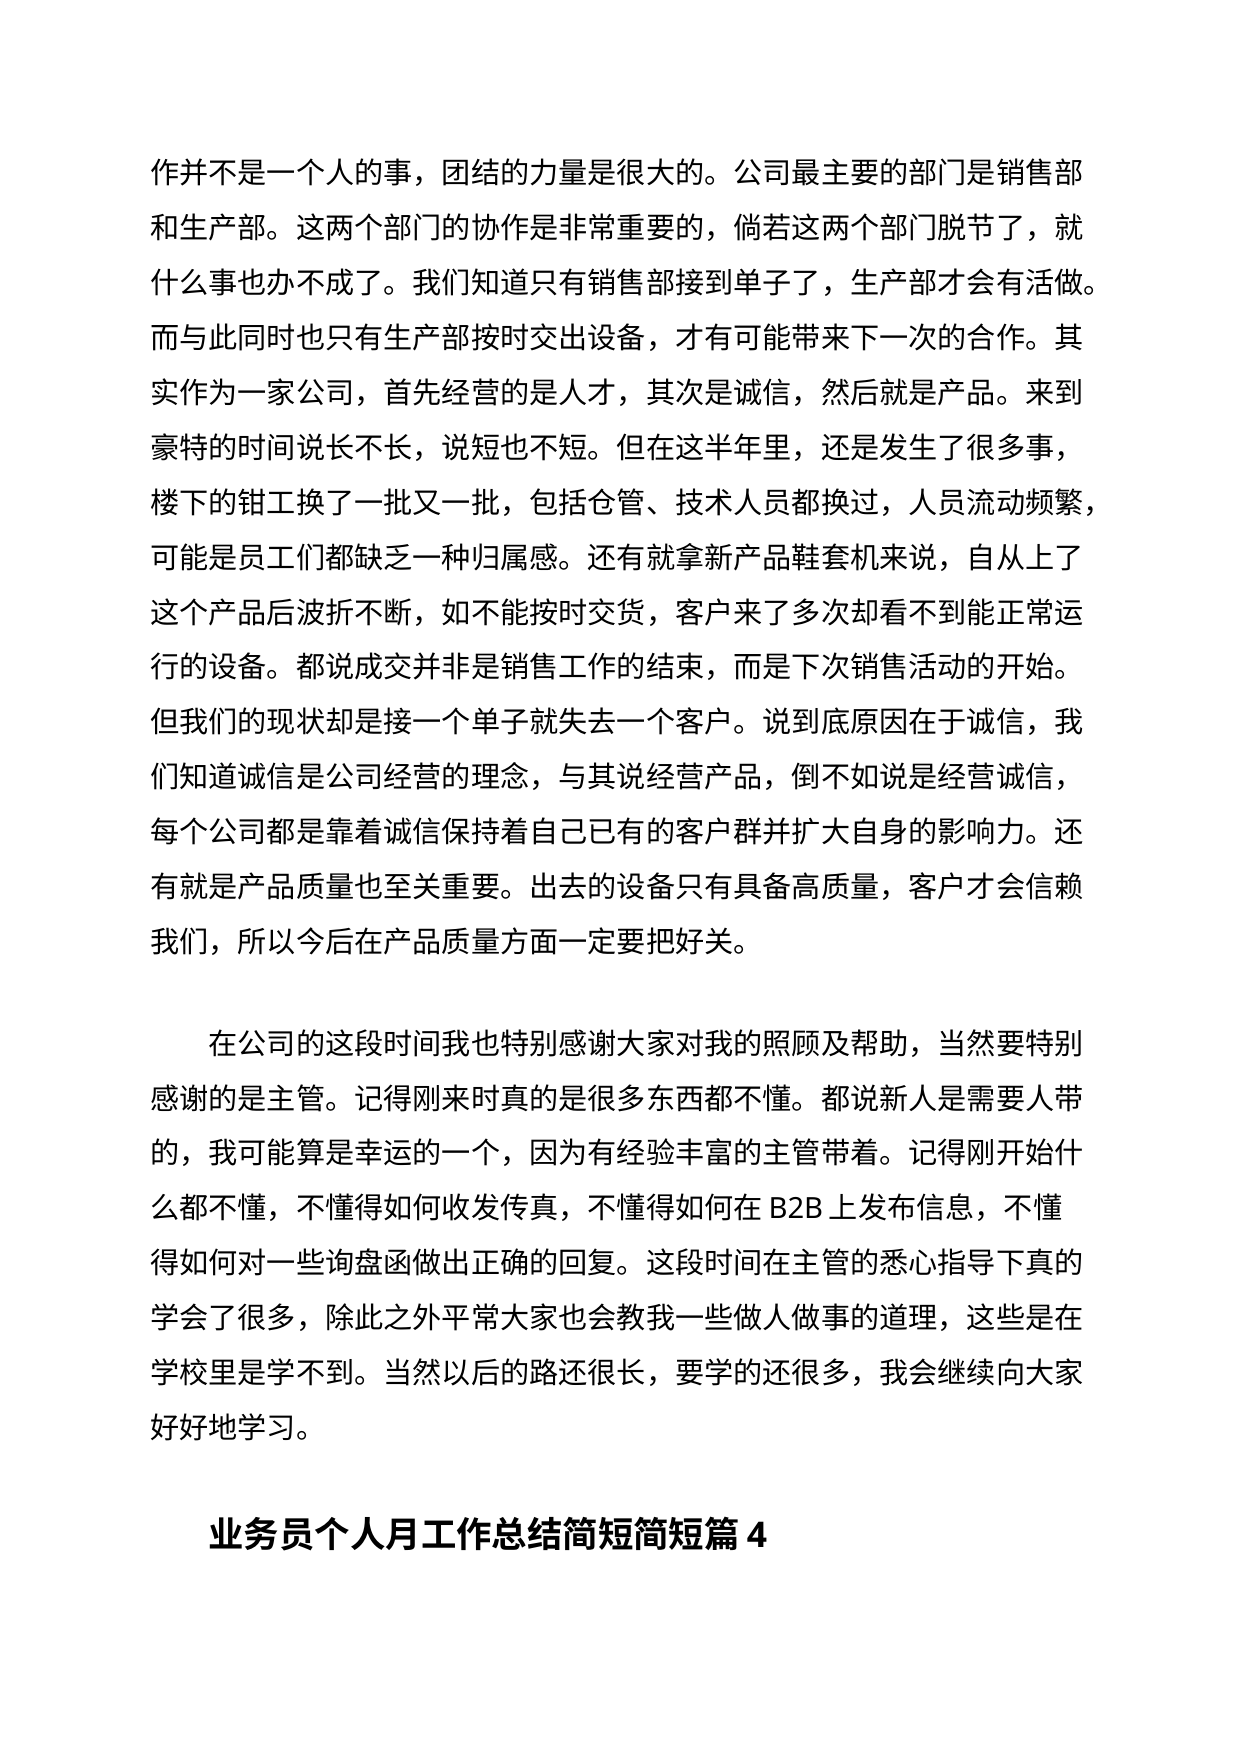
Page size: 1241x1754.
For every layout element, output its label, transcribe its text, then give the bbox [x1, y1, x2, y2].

text 业务员个人月工作总结简短简短篇4 [150, 1506, 1090, 1558]
text 在公司的这段时间我也特别感谢大家对我的照顾及帮助，当然要特别感谢的是主管。记得刚来时真的是很多东西都不懂。都说新人是需要人带的，我可能算是幸运的一个，因为有经验丰富的主管带着。记得刚开始什么都不懂，不懂得如何收发传真，不懂得如何在B2B上发布信息，不懂得如何对一些询盘函做出正确的回复。这段时间在主管的悉心指导下真的学会了很多，除此之外平常大家也会教我一些做人做事的道理，这些是在学校里是学不到。当然以后的路还很长，要学的还很多，我会继续向大家好好地学习。 [150, 1020, 1090, 1447]
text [150, 150, 1090, 961]
